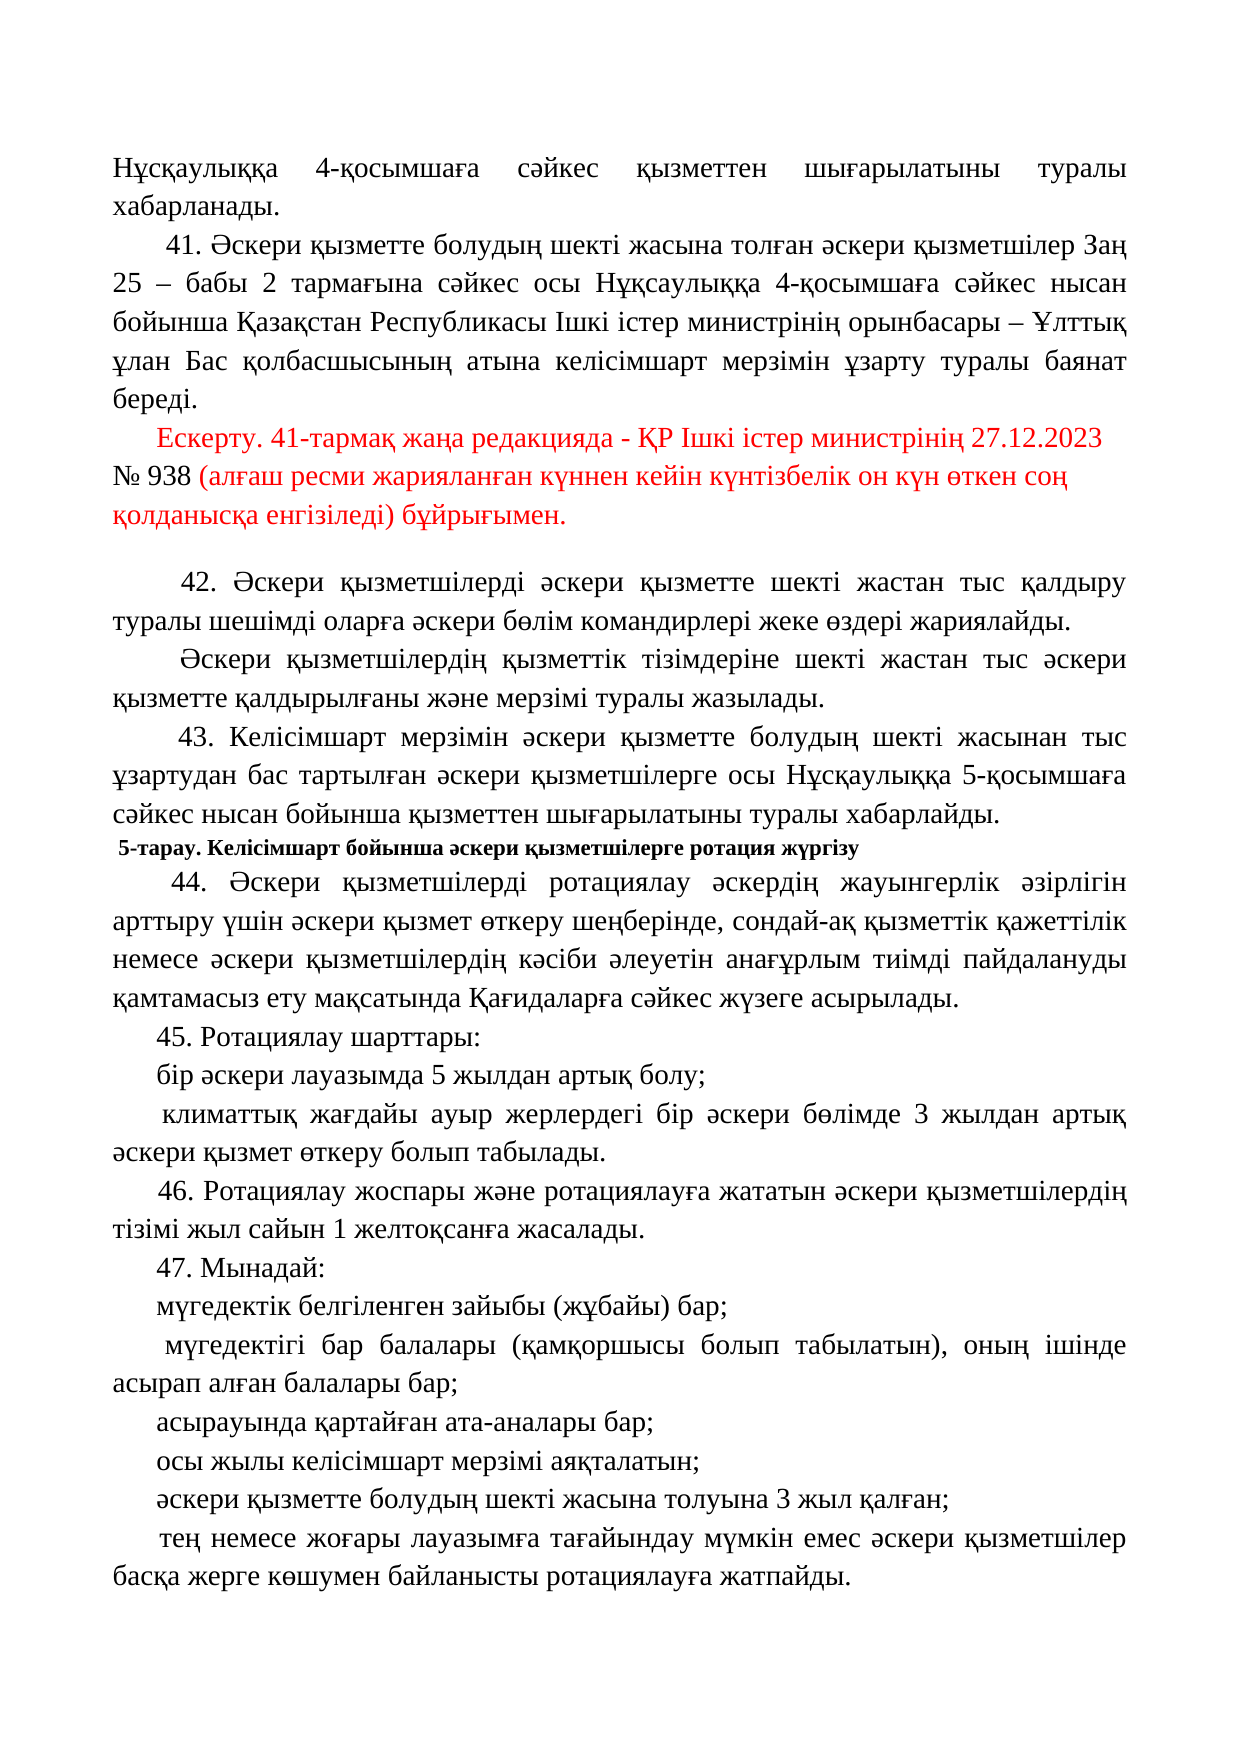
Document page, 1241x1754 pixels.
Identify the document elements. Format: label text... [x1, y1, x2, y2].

text 42. Әскери қызметшілерді әскери қызметте шекті жастан тыс қалдыру туралы шешімді оларға әскери бөлім командирлері жеке өздері жариялайды. [112, 564, 1128, 637]
text 41. Әскери қызметте болудың шекті жасына толған әскери қызметшілер Заң 25 – бабы 2 тармағына сәйкес осы Нұқсаулыққа 4-қосымшаға сәйкес нысан бойынша Қазақстан Республикасы Ішкі істер министрінің орынбасары – Ұлттық ұлан Бас қолбасшысының атына келісімшарт мерзімін ұзарту туралы баянат береді. [112, 227, 1128, 415]
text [112, 150, 1128, 222]
text 5-тарау. Келісімшарт бойынша әскери қызметшілерге ротация жүргізу [112, 834, 1128, 861]
text 46. Ротациялау жоспары және ротациялауға жататын әскери қызметшілердің тізімі жыл сайын 1 желтоқсанға жасалады. [112, 1173, 1128, 1245]
text мүгедектігі бар балалары (қамқоршысы болып табылатын), оның ішінде асырап алған балалары бар; [112, 1327, 1128, 1399]
text әскери қызметте болудың шекті жасына толуына 3 жыл қалған; [112, 1481, 1128, 1515]
text осы жылы келісімшарт мерзімі аяқталатын; [112, 1443, 1128, 1476]
text 44. Әскери қызметшілерді ротациялау әскердің жауынгерлік әзірлігін арттыру үшін әскери қызмет өткеру шеңберінде, сондай-ақ қызметтік қажеттілік немесе әскери қызметшілердің кәсіби әлеуетін анағұрлым тиімді пайдалануды қамтамасыз ету мақсатында Қағидаларға сәйкес жүзеге асырылады. [112, 864, 1128, 1014]
text асырауында қартайған ата-аналары бар; [112, 1404, 1128, 1438]
text мүгедектік белгіленген зайыбы (жұбайы) бар; [112, 1288, 1128, 1322]
text тең немесе жоғары лауазымға тағайындау мүмкін емес әскери қызметшілер басқа жерге көшумен байланысты ротациялауға жатпайды. [112, 1520, 1128, 1592]
text 43. Келісімшарт мерзімін әскери қызметте болудың шекті жасынан тыс ұзартудан бас тартылған әскери қызметшілерге осы Нұсқаулыққа 5-қосымшаға сәйкес нысан бойынша қызметтен шығарылатыны туралы хабарлайды. [112, 719, 1128, 829]
text Ескерту. 41-тармақ жаңа редакцияда - ҚР Ішкі істер министрінің 27.12.2023 № 938 (алғаш ресми жарияланған күннен кейін күнтізбелік он күн өткен соң қолданысқа енгізіледі) бұйрығымен. [112, 420, 1128, 561]
text бір әскери лауазымда 5 жылдан артық болу; [112, 1057, 1128, 1091]
text Әскери қызметшілердің қызметтік тізімдеріне шекті жастан тыс әскери қызметте қалдырылғаны және мерзімі туралы жазылады. [112, 642, 1128, 714]
text 45. Ротациялау шарттары: [112, 1019, 1128, 1052]
text 47. Мынадай: [112, 1250, 1128, 1283]
text климаттық жағдайы ауыр жерлердегі бір әскери бөлімде 3 жылдан артық әскери қызмет өткеру болып табылады. [112, 1096, 1128, 1168]
